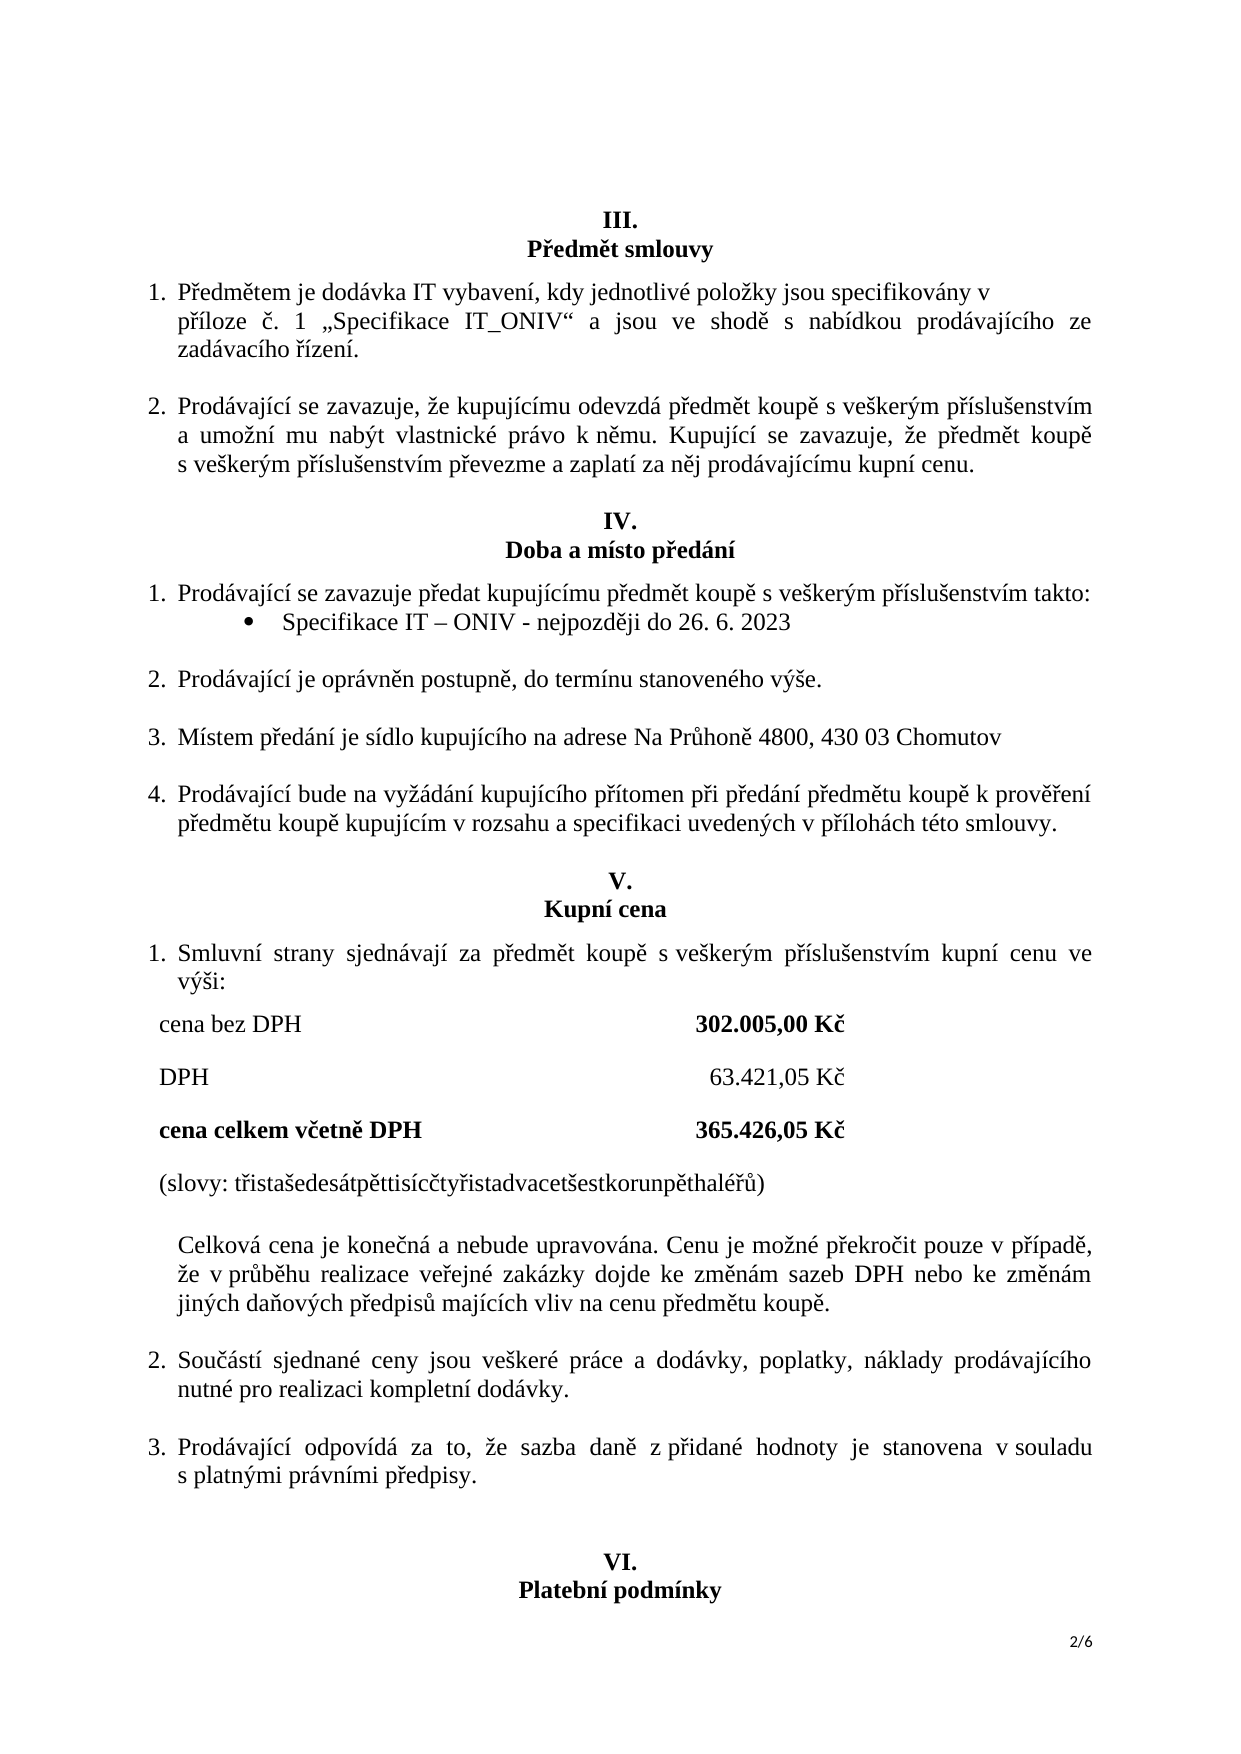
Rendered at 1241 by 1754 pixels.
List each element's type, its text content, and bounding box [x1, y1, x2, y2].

list Prodávající se zavazuje předat kupujícímu předmět koupě s veškerým příslušenstvím takto: [148, 578, 1092, 607]
text III. [148, 205, 1092, 234]
table_cell 365.426,05 Kč [620, 1115, 856, 1168]
text Celková cena je konečná a nebude upravována. Cenu je možné překročit pouze v případě, že v průběhu realizace veřejné zakázky dojde ke změnám sazeb DPH nebo ke změnám jiných daňových předpisů majících vliv na cenu předmětu koupě. [148, 1230, 1092, 1317]
text V. [148, 866, 1092, 894]
table_cell DPH [148, 1062, 619, 1115]
list Předmětem je dodávka IT vybavení, kdy jednotlivé položky jsou specifikovány v [148, 277, 1092, 306]
list Místem předání je sídlo kupujícího na adrese Na Průhoně 4800, 430 03 Chomutov [148, 722, 1092, 751]
list Prodávající se zavazuje, že kupujícímu odevzdá předmět koupě s veškerým příslušenstvím a umožní mu nabýt vlastnické právo k němu. Kupující se zavazuje, že předmět koupě s veškerým příslušenstvím převezme a zaplatí za něj prodávajícímu kupní cenu. [148, 391, 1092, 478]
list Součástí sjednané ceny jsou veškeré práce a dodávky, poplatky, náklady prodávajícího nutné pro realizaci kompletní dodávky. [148, 1345, 1092, 1403]
table_cell 63.421,05 Kč [620, 1062, 856, 1115]
text Předmět smlouvy [148, 234, 1092, 263]
table_header cena bez DPH [148, 1010, 619, 1062]
text Doba a místo předání [148, 535, 1092, 564]
list Specifikace IT – ONIV - nejpozději do 26. 6. 2023 [244, 607, 1092, 636]
list Prodávající bude na vyžádání kupujícího přítomen při předání předmětu koupě k prověření předmětu koupě kupujícím v rozsahu a specifikaci uvedených v přílohách této smlouvy. [148, 779, 1092, 837]
table_cell (slovy: třistašedesátpěttisícčtyřistadvacetšestkorunpěthaléřů) [148, 1168, 1091, 1196]
text VI. [148, 1547, 1092, 1575]
subtitle Kupní cena [118, 894, 1092, 923]
list Smluvní strany sjednávají za předmět koupě s veškerým příslušenstvím kupní cenu ve výši: [148, 938, 1092, 995]
list Prodávající je oprávněn postupně, do termínu stanoveného výše. [148, 664, 1092, 693]
text IV. [148, 506, 1092, 535]
list Prodávající odpovídá za to, že sazba daně z přidané hodnoty je stanovena v souladu s platnými právními předpisy. [148, 1432, 1092, 1489]
table_cell cena celkem včetně DPH [148, 1115, 619, 1168]
table_header 302.005,00 Kč [620, 1010, 856, 1062]
text příloze č. 1 „Specifikace IT_ONIV“ a jsou ve shodě s nabídkou prodávajícího ze zadávacího řízení. [177, 306, 1092, 363]
text Platební podmínky [148, 1575, 1092, 1604]
